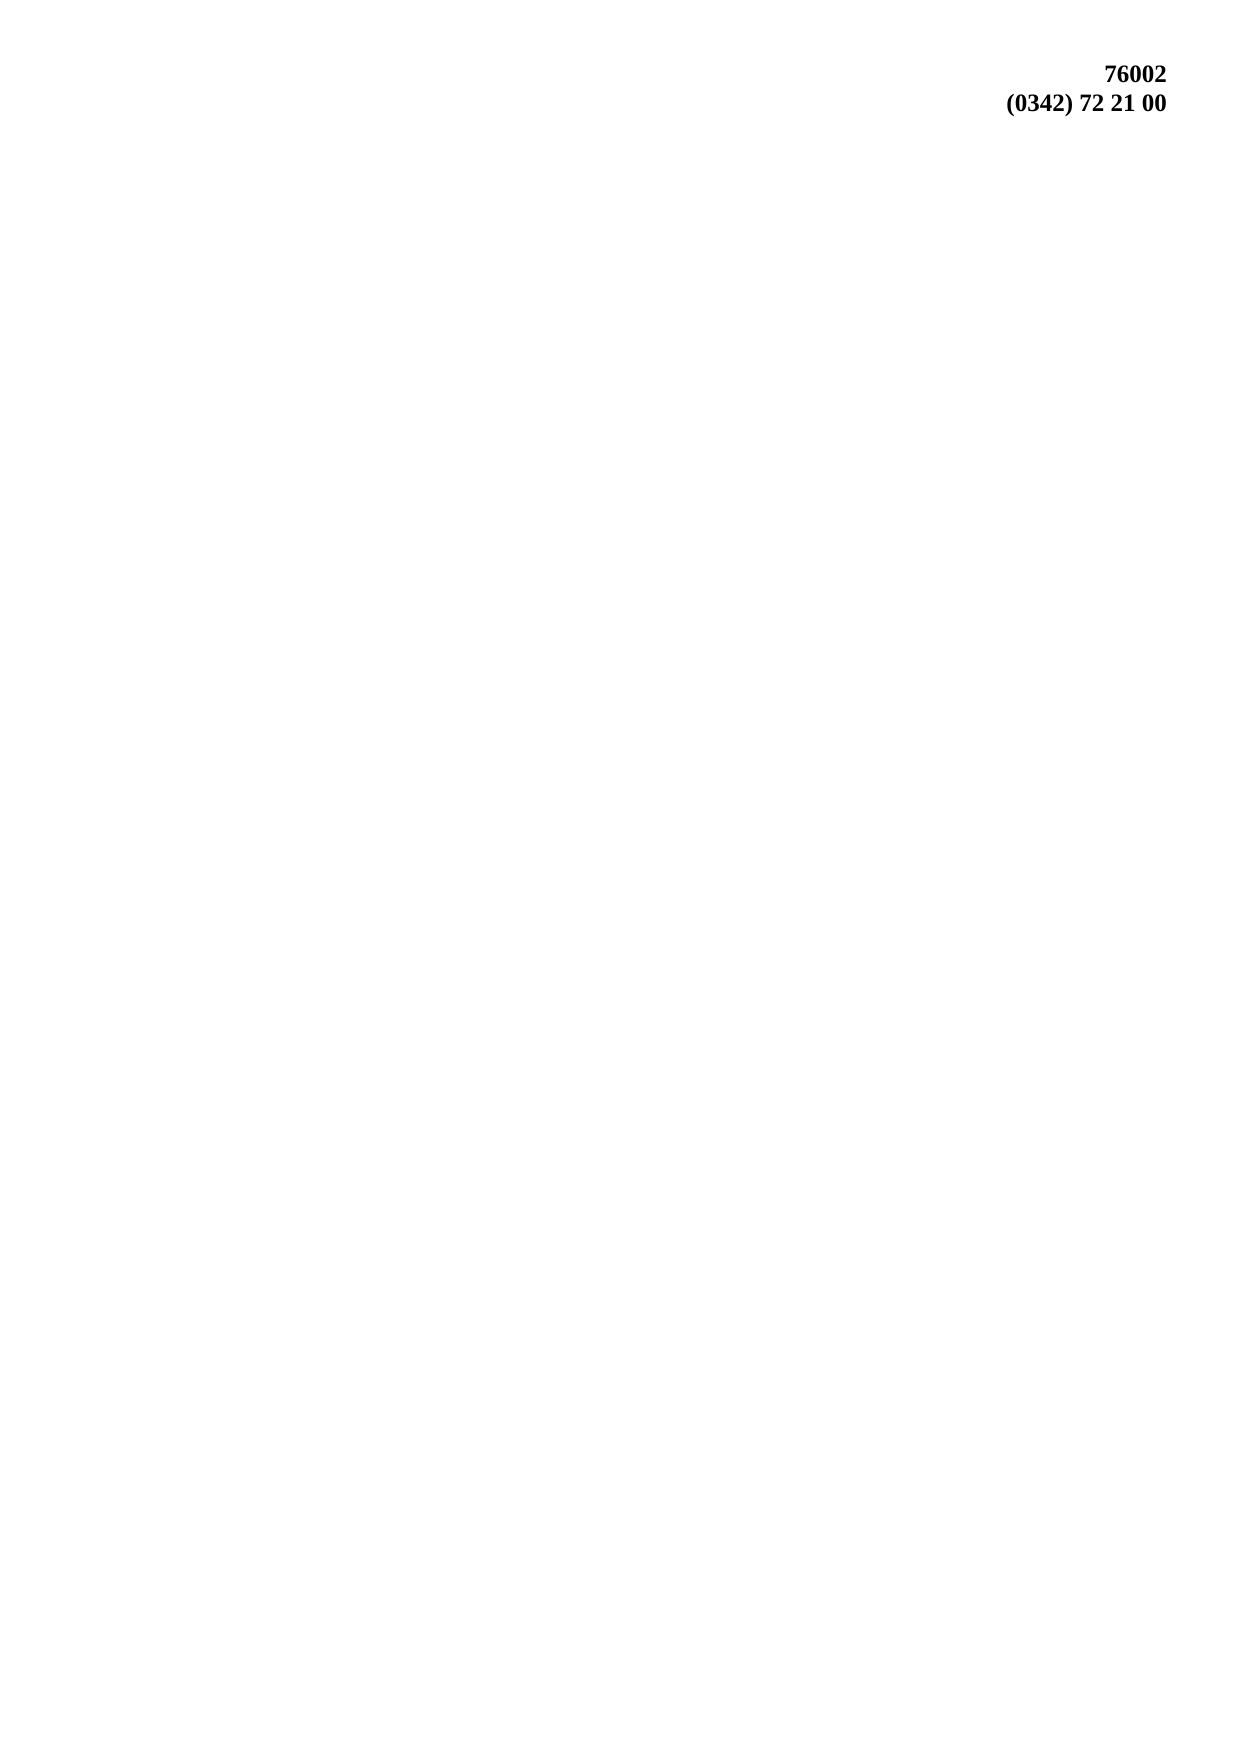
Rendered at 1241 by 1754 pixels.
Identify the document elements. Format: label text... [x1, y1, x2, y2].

text 76002 [74, 59, 1167, 88]
text (0342) 72 21 00 [74, 88, 1167, 117]
